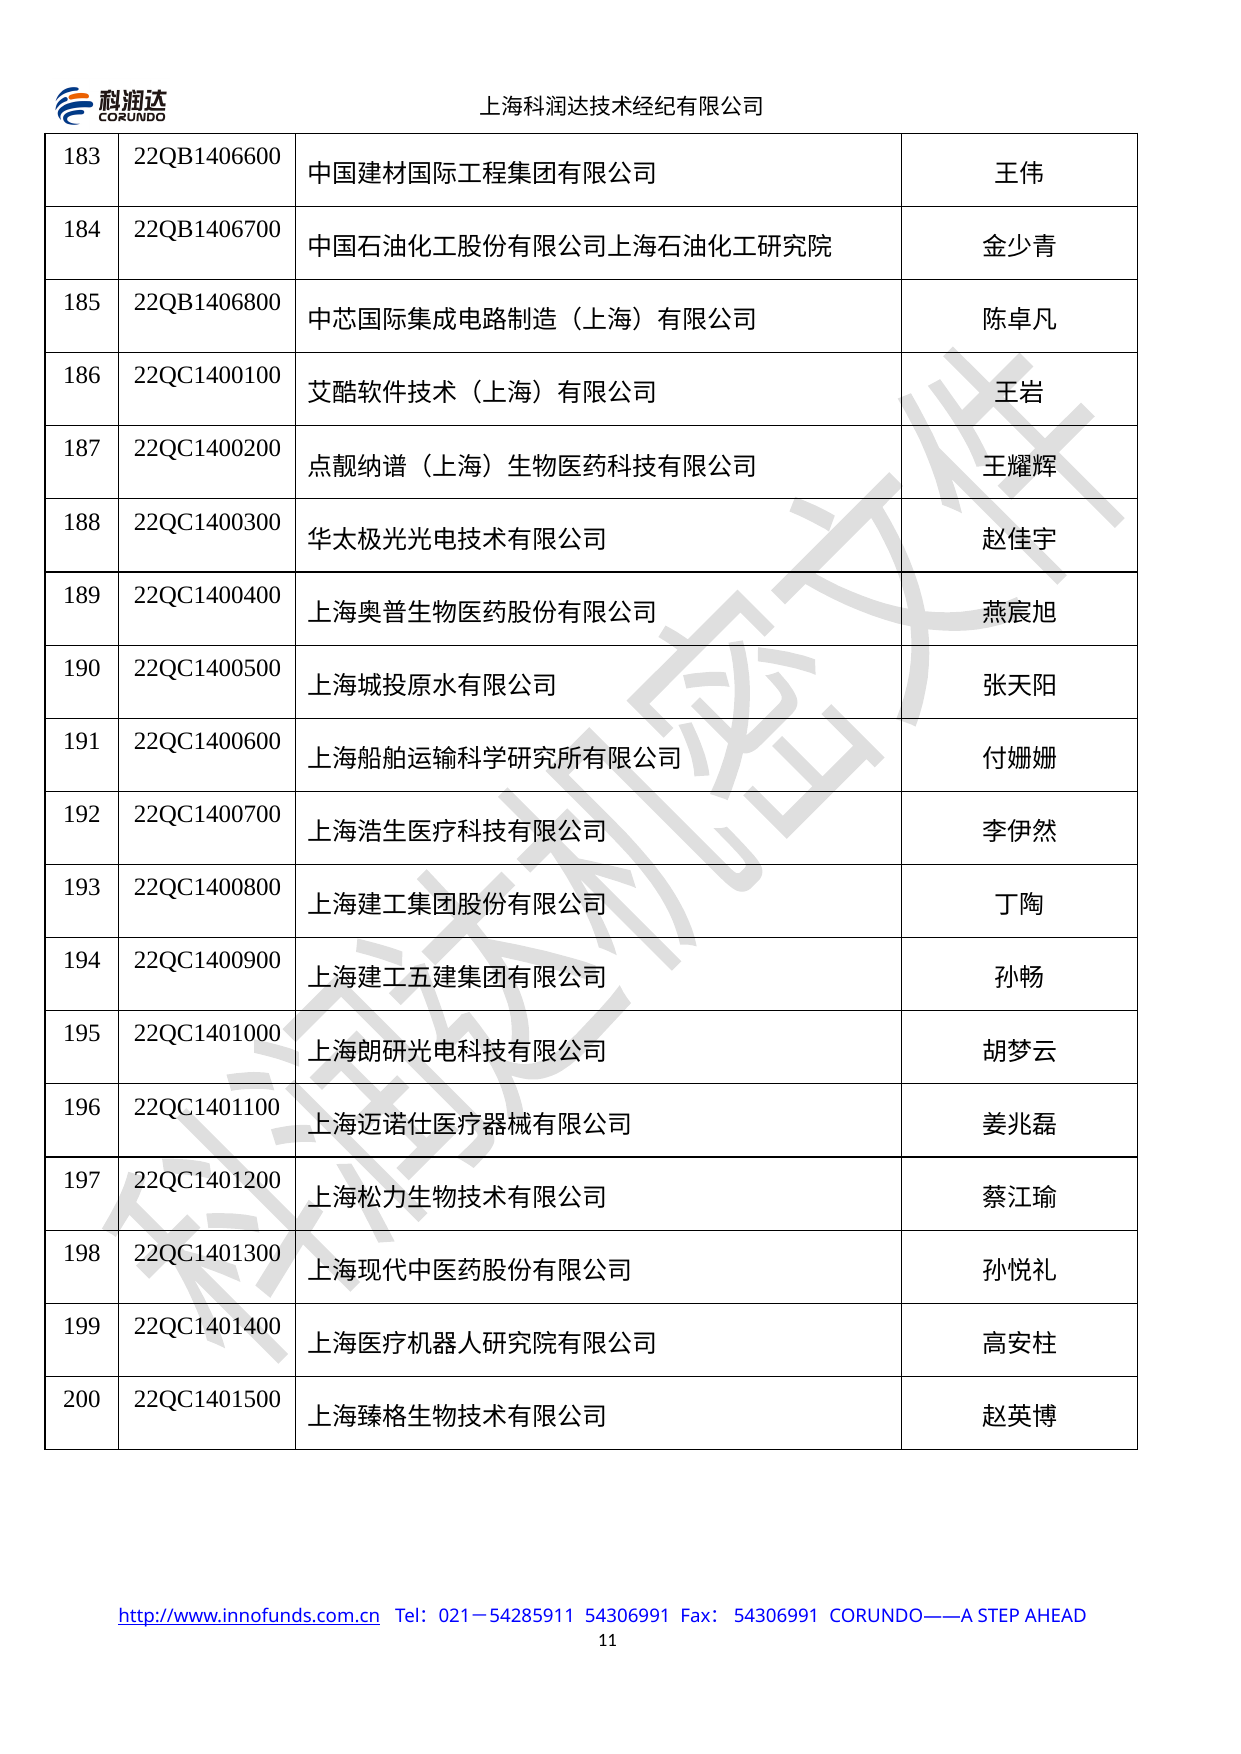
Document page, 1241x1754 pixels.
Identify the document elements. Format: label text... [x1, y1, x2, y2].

table_cell 200 [46, 1377, 118, 1449]
table_cell 22QC1400800 [119, 865, 295, 937]
table_cell 22QC1401000 [119, 1011, 295, 1083]
table_cell 195 [46, 1011, 118, 1083]
table_cell 22QC1401500 [119, 1377, 295, 1449]
table_cell 陈卓凡 [902, 280, 1137, 352]
table_cell 22QC1400300 [119, 499, 295, 571]
table_cell 22QC1401100 [119, 1084, 295, 1156]
table_cell 上海船舶运输科学研究所有限公司 [296, 719, 901, 791]
table_cell 22QC1400400 [119, 573, 295, 644]
table_cell 22QB1406600 [119, 134, 295, 206]
table_cell 上海城投原水有限公司 [296, 646, 901, 718]
table_cell 22QB1406800 [119, 280, 295, 352]
picture [51, 78, 170, 132]
table_cell 胡梦云 [902, 1011, 1137, 1083]
table_cell 192 [46, 792, 118, 864]
table_cell 193 [46, 865, 118, 937]
table_cell 上海朗研光电科技有限公司 [296, 1011, 901, 1083]
table_cell 孙畅 [902, 938, 1137, 1010]
table_cell 中国建材国际工程集团有限公司 [296, 134, 901, 206]
table_cell 张天阳 [902, 646, 1137, 718]
table_cell 188 [46, 499, 118, 571]
table_cell 付姗姗 [902, 719, 1137, 791]
table_cell 赵佳宇 [902, 499, 1137, 571]
table_cell 燕宸旭 [902, 573, 1137, 644]
table_cell 李伊然 [902, 792, 1137, 864]
table_cell 金少青 [902, 207, 1137, 279]
table_cell 丁陶 [902, 865, 1137, 937]
table_cell 196 [46, 1084, 118, 1156]
table_cell 王岩 [902, 353, 1137, 425]
table_cell 185 [46, 280, 118, 352]
table_cell 中国石油化工股份有限公司上海石油化工研究院 [296, 207, 901, 279]
table_cell 22QC1401200 [119, 1158, 295, 1229]
table_cell 198 [46, 1231, 118, 1303]
table_cell 22QC1400900 [119, 938, 295, 1010]
table_cell 上海建工五建集团有限公司 [296, 938, 901, 1010]
table_cell 上海松力生物技术有限公司 [296, 1158, 901, 1229]
table_cell 上海建工集团股份有限公司 [296, 865, 901, 937]
table_cell 199 [46, 1304, 118, 1376]
table_cell 蔡江瑜 [902, 1158, 1137, 1229]
table_cell 22QC1400600 [119, 719, 295, 791]
table_cell 姜兆磊 [902, 1084, 1137, 1156]
table_cell 22QC1400500 [119, 646, 295, 718]
table_cell 197 [46, 1158, 118, 1229]
table_cell 王伟 [902, 134, 1137, 206]
table_cell 22QB1406700 [119, 207, 295, 279]
table_cell 194 [46, 938, 118, 1010]
table_cell 上海现代中医药股份有限公司 [296, 1231, 901, 1303]
table_cell 187 [46, 426, 118, 498]
table_cell 22QC1400100 [119, 353, 295, 425]
table_cell 189 [46, 573, 118, 644]
table_cell 22QC1400200 [119, 426, 295, 498]
table_cell 上海浩生医疗科技有限公司 [296, 792, 901, 864]
table_cell 点靓纳谱（上海）生物医药科技有限公司 [296, 426, 901, 498]
table_cell 上海臻格生物技术有限公司 [296, 1377, 901, 1449]
table_cell 孙悦礼 [902, 1231, 1137, 1303]
table_cell 上海医疗机器人研究院有限公司 [296, 1304, 901, 1376]
table_cell 184 [46, 207, 118, 279]
table_cell 190 [46, 646, 118, 718]
table_cell 中芯国际集成电路制造（上海）有限公司 [296, 280, 901, 352]
table_cell 华太极光光电技术有限公司 [296, 499, 901, 571]
table_cell 王耀辉 [902, 426, 1137, 498]
table_cell 22QC1401400 [119, 1304, 295, 1376]
table_cell 22QC1401300 [119, 1231, 295, 1303]
table_cell 22QC1400700 [119, 792, 295, 864]
table_cell 高安柱 [902, 1304, 1137, 1376]
table_cell 上海迈诺仕医疗器械有限公司 [296, 1084, 901, 1156]
table_cell 191 [46, 719, 118, 791]
table_cell 上海奥普生物医药股份有限公司 [296, 573, 901, 644]
table_cell 183 [46, 134, 118, 206]
table_cell 赵英博 [902, 1377, 1137, 1449]
table_cell 186 [46, 353, 118, 425]
table_cell 艾酷软件技术（上海）有限公司 [296, 353, 901, 425]
